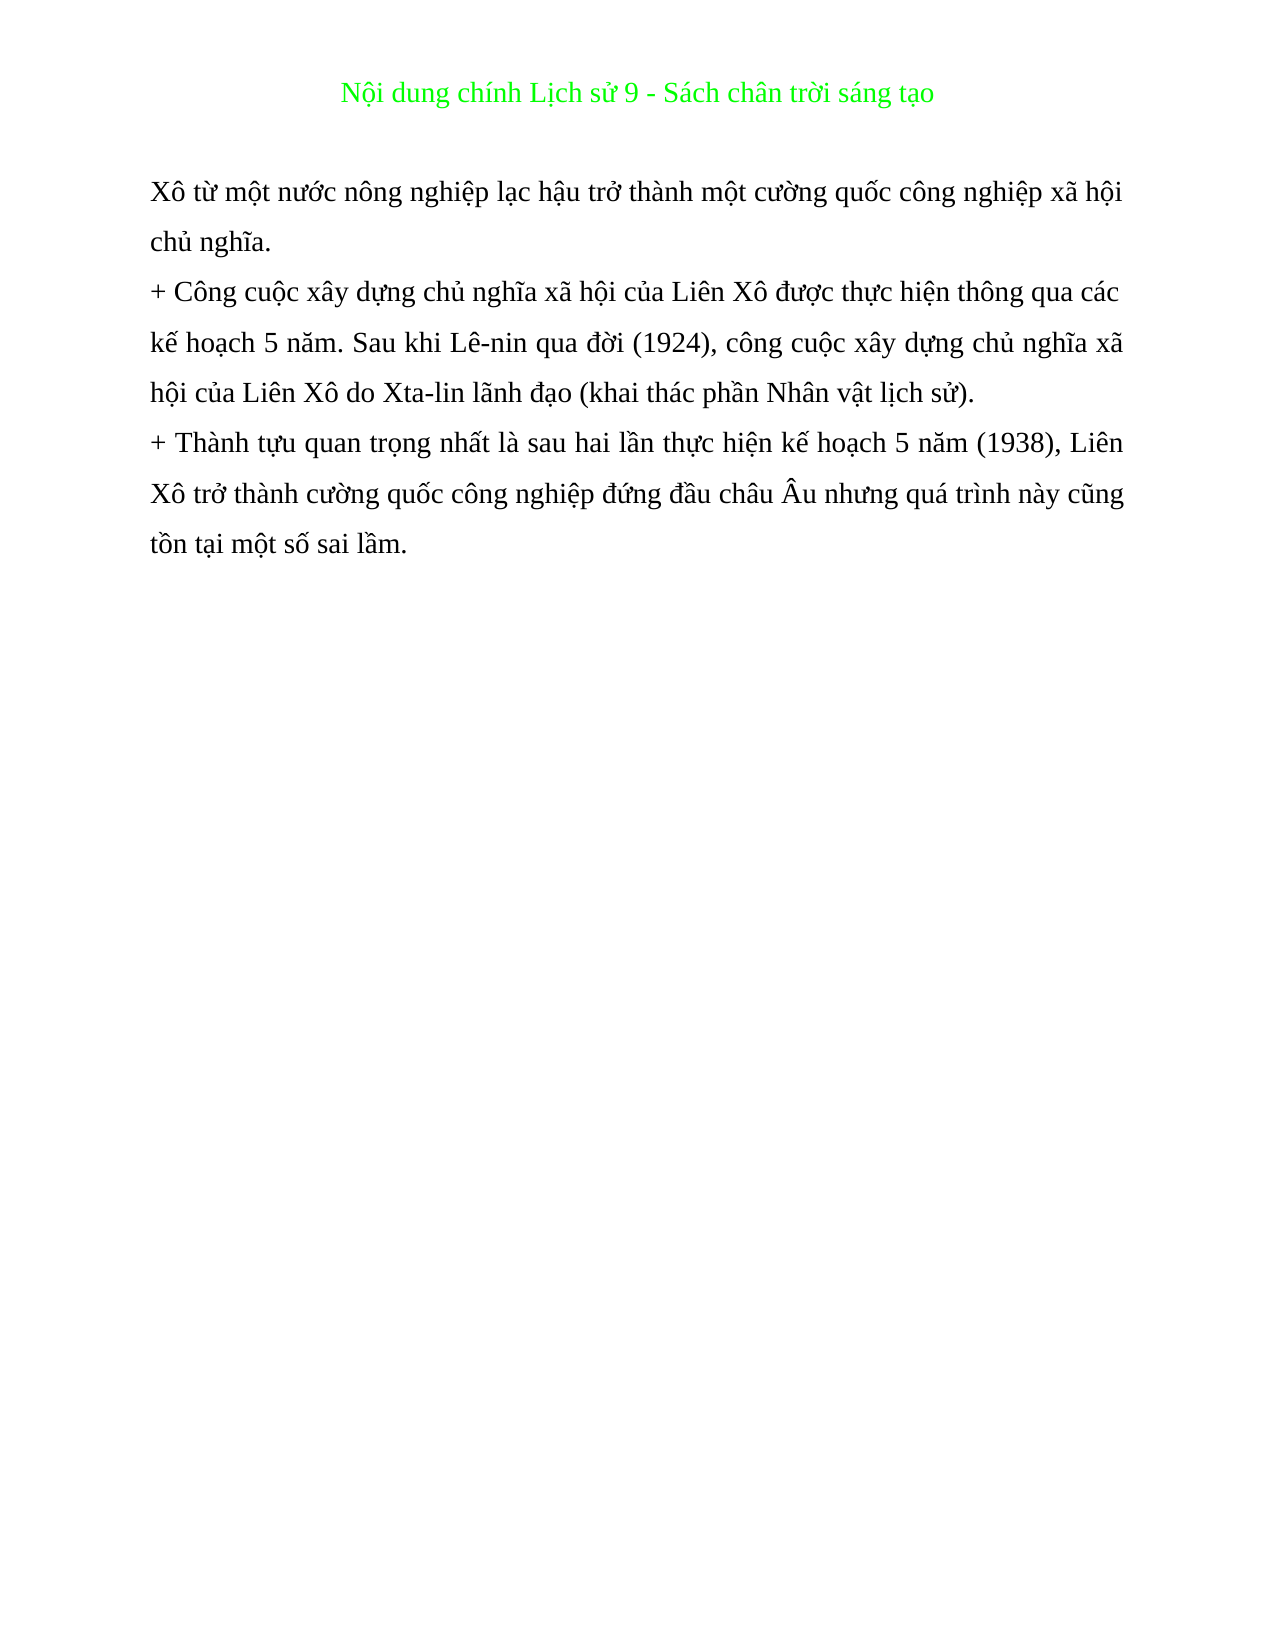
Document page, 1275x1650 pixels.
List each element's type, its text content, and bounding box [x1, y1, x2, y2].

text kế hoạch 5 năm. Sau khi Lê-nin qua đời (1924), công cuộc xây dựng chủ nghĩa xã hội của Liên Xô do Xta-lin lãnh đạo (khai thác phần Nhân vật lịch sử). [150, 325, 1125, 409]
text + Thành tựu quan trọng nhất là sau hai lần thực hiện kế hoạch 5 năm (1938), Liên Xô trở thành cường quốc công nghiệp đứng đầu châu Âu nhưng quá trình này cũng tồn tại một số sai lầm. [150, 426, 1125, 560]
text + Công cuộc xây dựng chủ nghĩa xã hội của Liên Xô được thực hiện thông qua các [150, 274, 1125, 308]
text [150, 174, 1125, 258]
